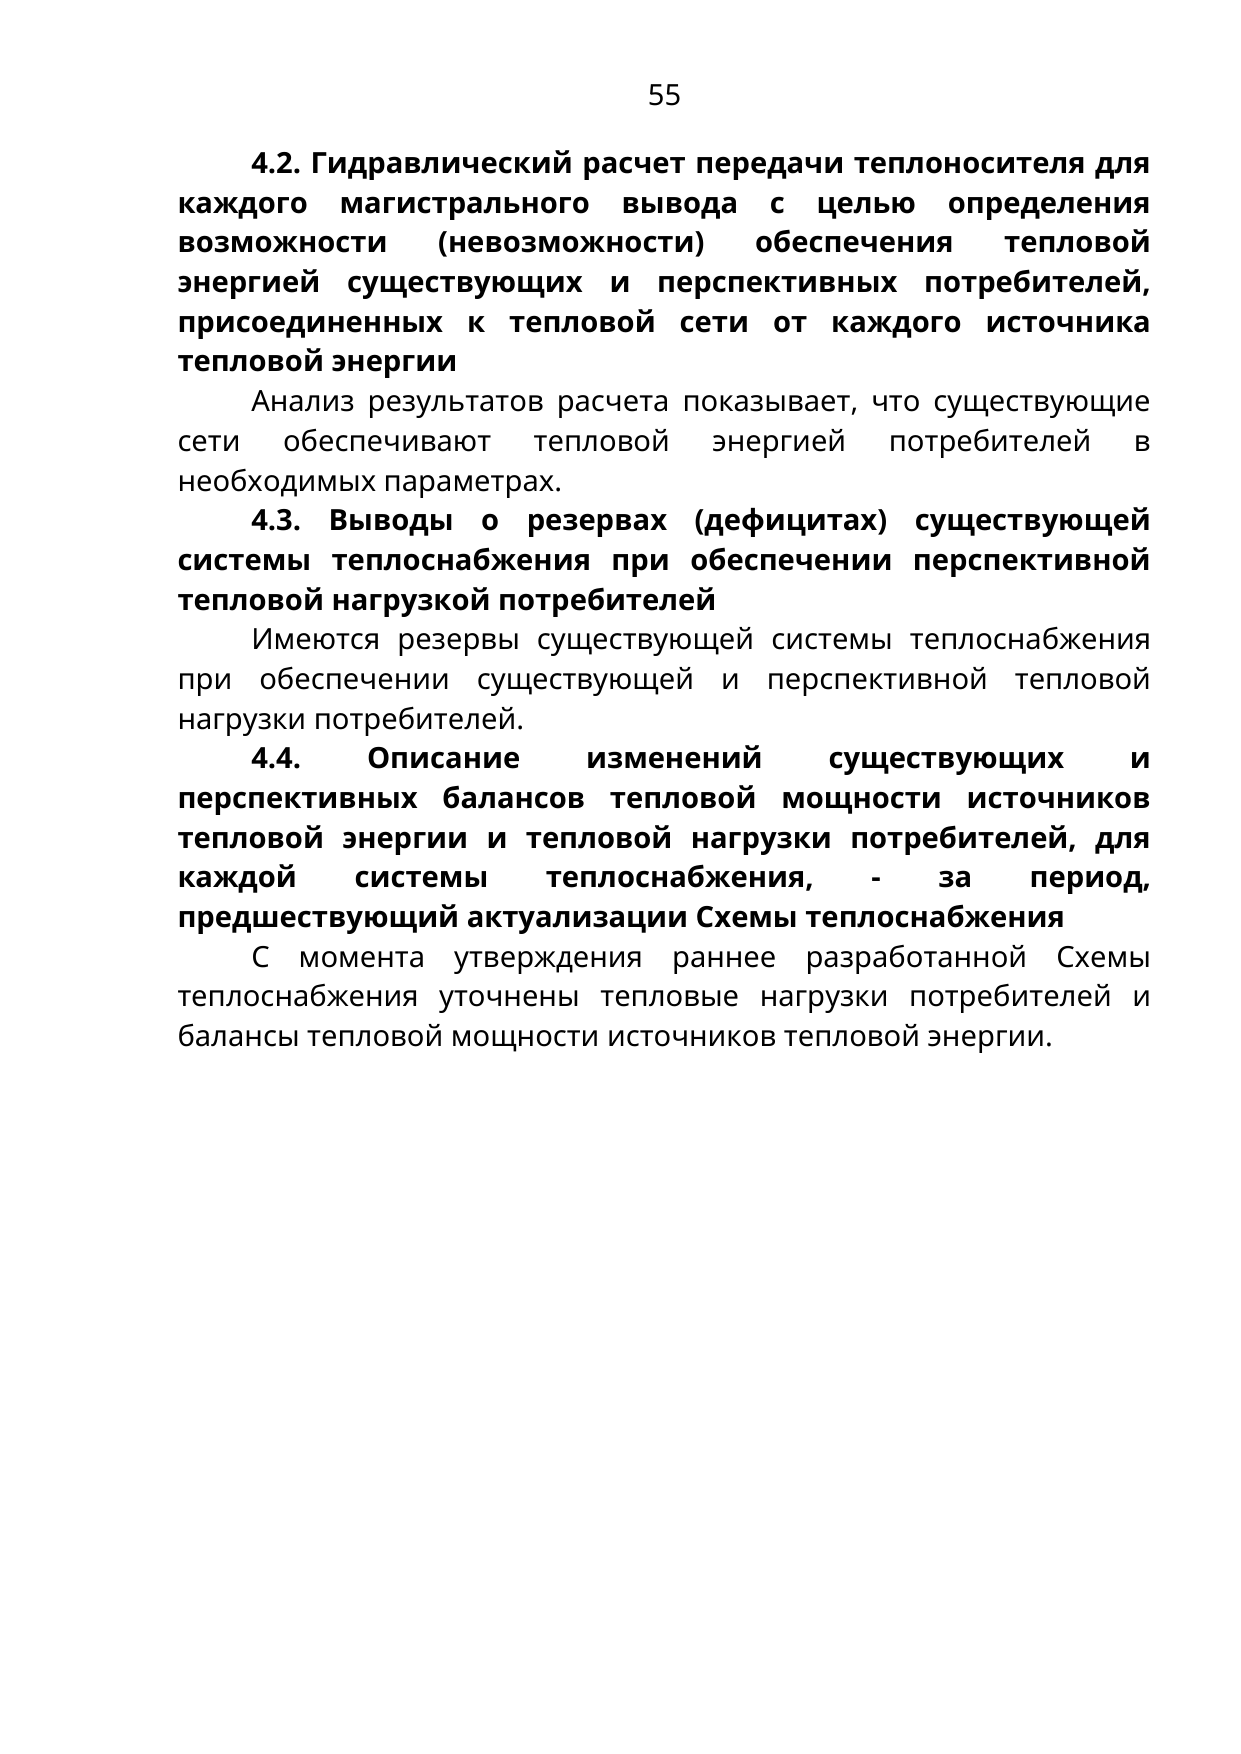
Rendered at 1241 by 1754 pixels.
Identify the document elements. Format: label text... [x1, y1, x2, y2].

text Имеются резервы существующей системы теплоснабжения при обеспечении существующей и перспективной тепловой нагрузки потребителей. [177, 618, 1152, 738]
text 4.3. Выводы о резервах (дефицитах) существующей системы теплоснабжения при обеспечении перспективной тепловой нагрузкой потребителей [177, 499, 1152, 618]
text Анализ результатов расчета показывает, что существующие сети обеспечивают тепловой энергией потребителей в необходимых параметрах. [177, 380, 1152, 499]
text 4.4. Описание изменений существующих и перспективных балансов тепловой мощности источников тепловой энергии и тепловой нагрузки потребителей, для каждой системы теплоснабжения, - за период, предшествующий актуализации Схемы теплоснабжения [177, 738, 1152, 936]
text С момента утверждения раннее разработанной Схемы теплоснабжения уточнены тепловые нагрузки потребителей и балансы тепловой мощности источников тепловой энергии. [177, 936, 1152, 1055]
text 4.2. Гидравлический расчет передачи теплоносителя для каждого магистрального вывода с целью определения возможности (невозможности) обеспечения тепловой энергией существующих и перспективных потребителей, присоединенных к тепловой сети от каждого источника тепловой энергии [177, 142, 1152, 380]
